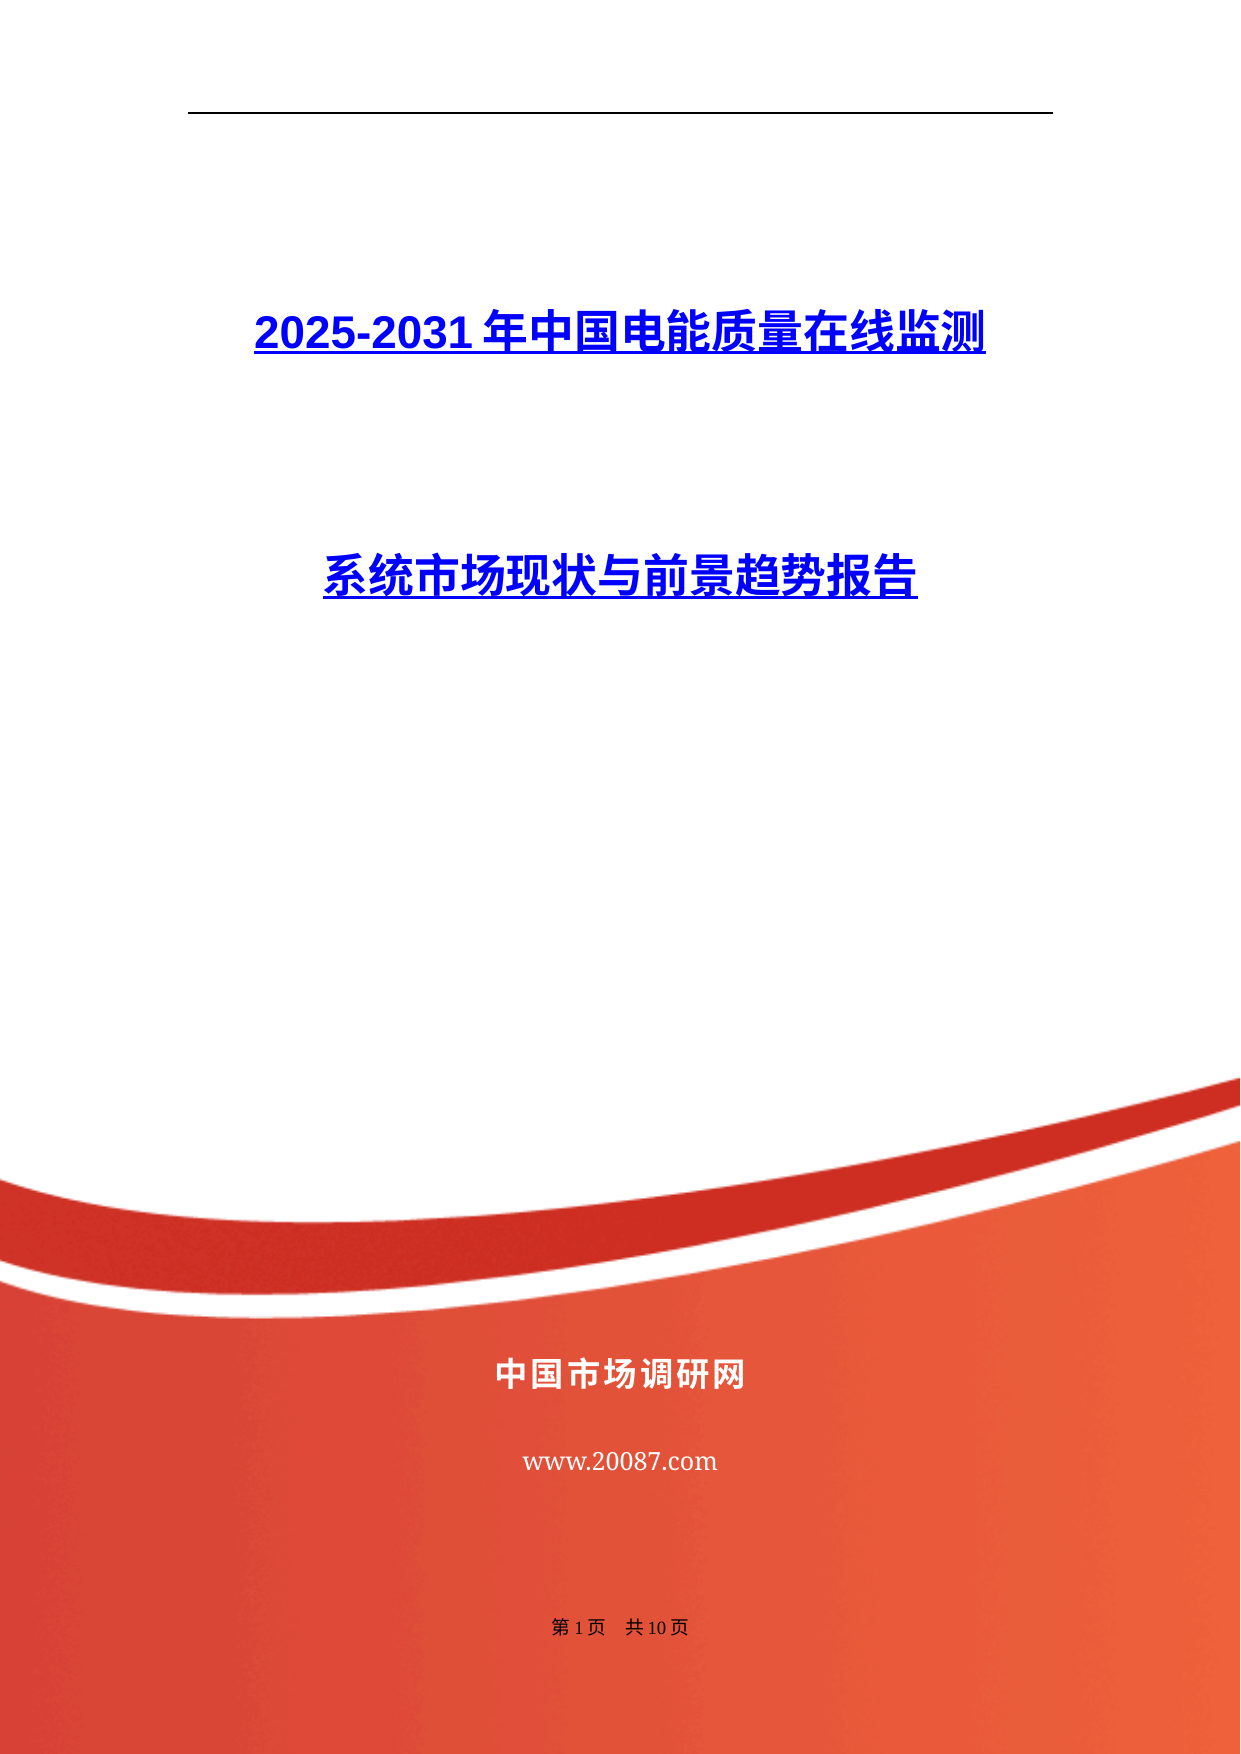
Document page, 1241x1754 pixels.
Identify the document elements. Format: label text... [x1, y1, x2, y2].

table_header 2025-2031年中国电能质量在线监测系统市场现状与前景趋势报告 [188, 207, 1053, 773]
text www.20087.com [187, 1428, 1053, 1493]
subtitle 中国市场调研网 [187, 1339, 1053, 1404]
picture [0, 1006, 1241, 1754]
